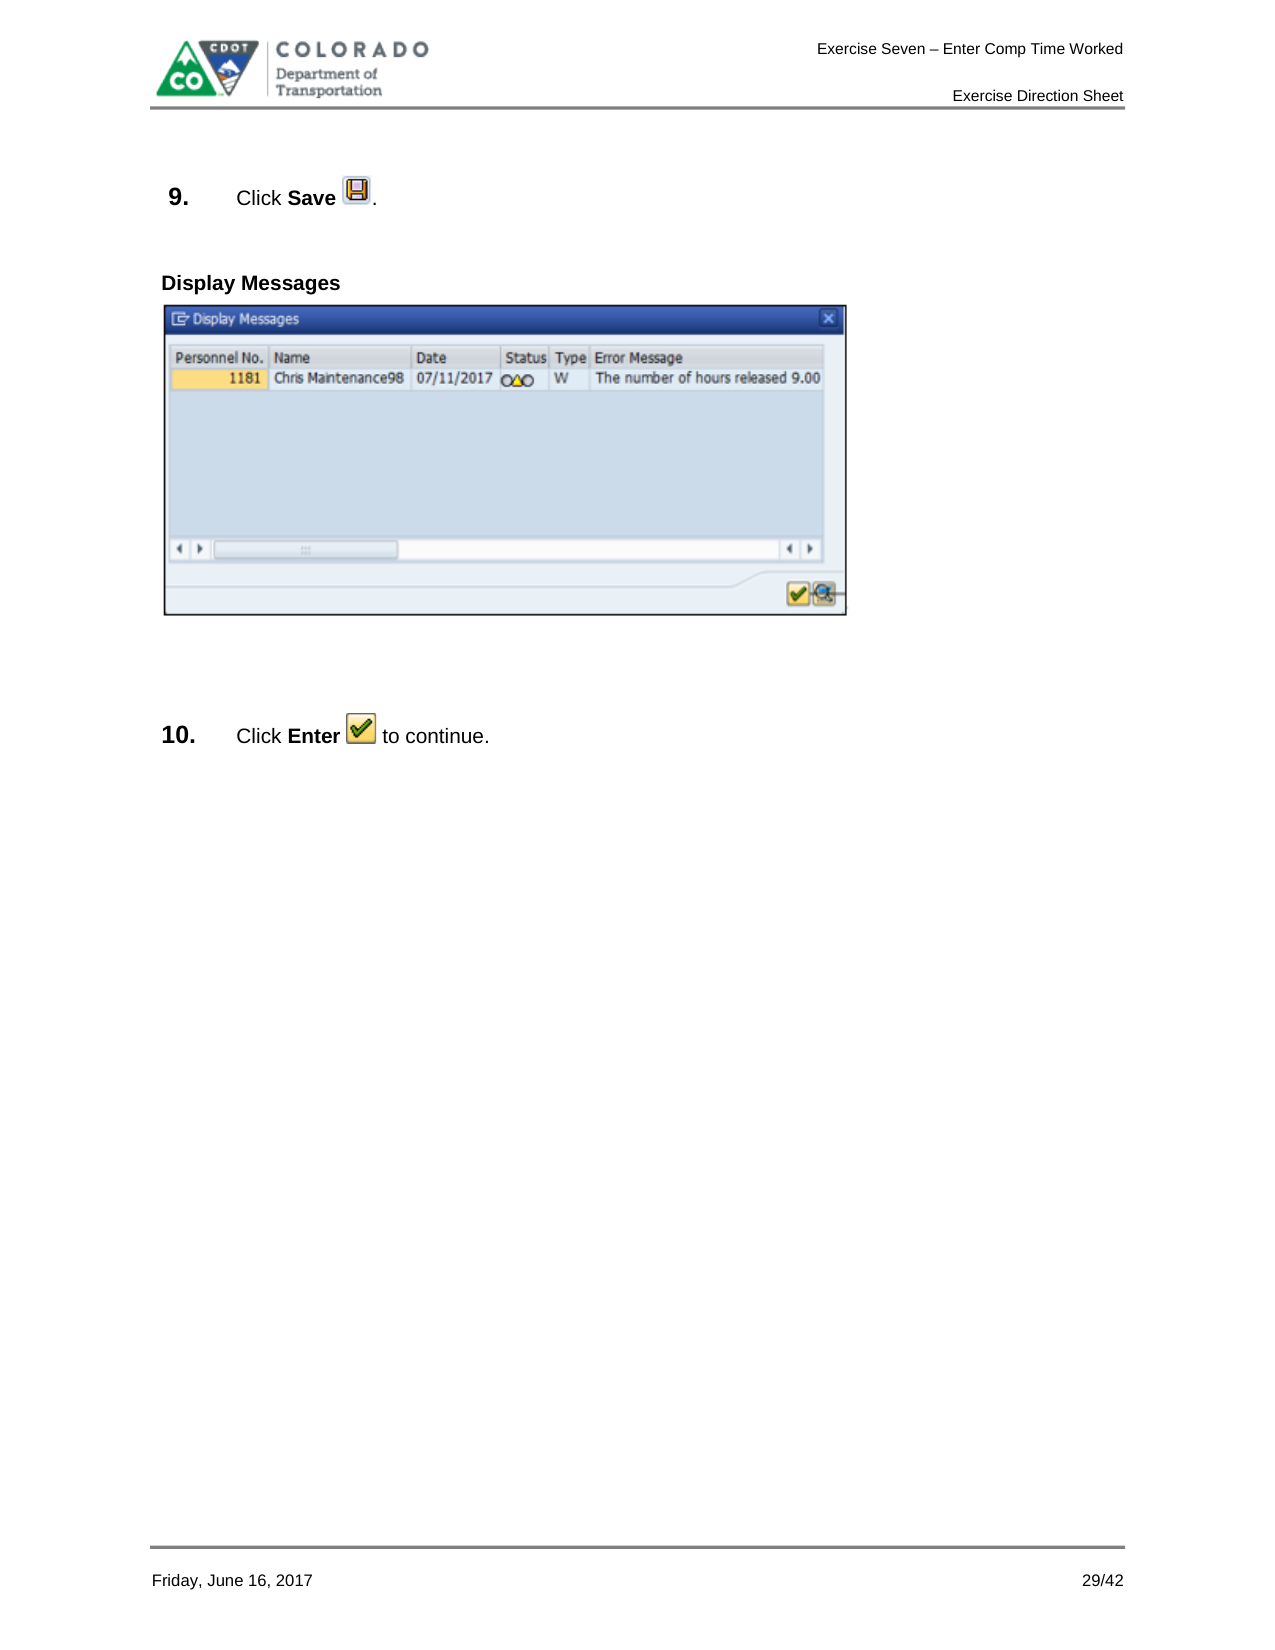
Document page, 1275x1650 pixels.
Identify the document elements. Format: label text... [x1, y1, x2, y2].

picture [161, 302, 850, 619]
table_header 9. Click Save . [150, 163, 1125, 211]
table_header Display Messages [150, 239, 1125, 643]
table_header 10. Click Enter to continue. [150, 701, 1125, 748]
picture [156, 39, 430, 102]
picture [346, 713, 377, 744]
picture [341, 175, 372, 206]
